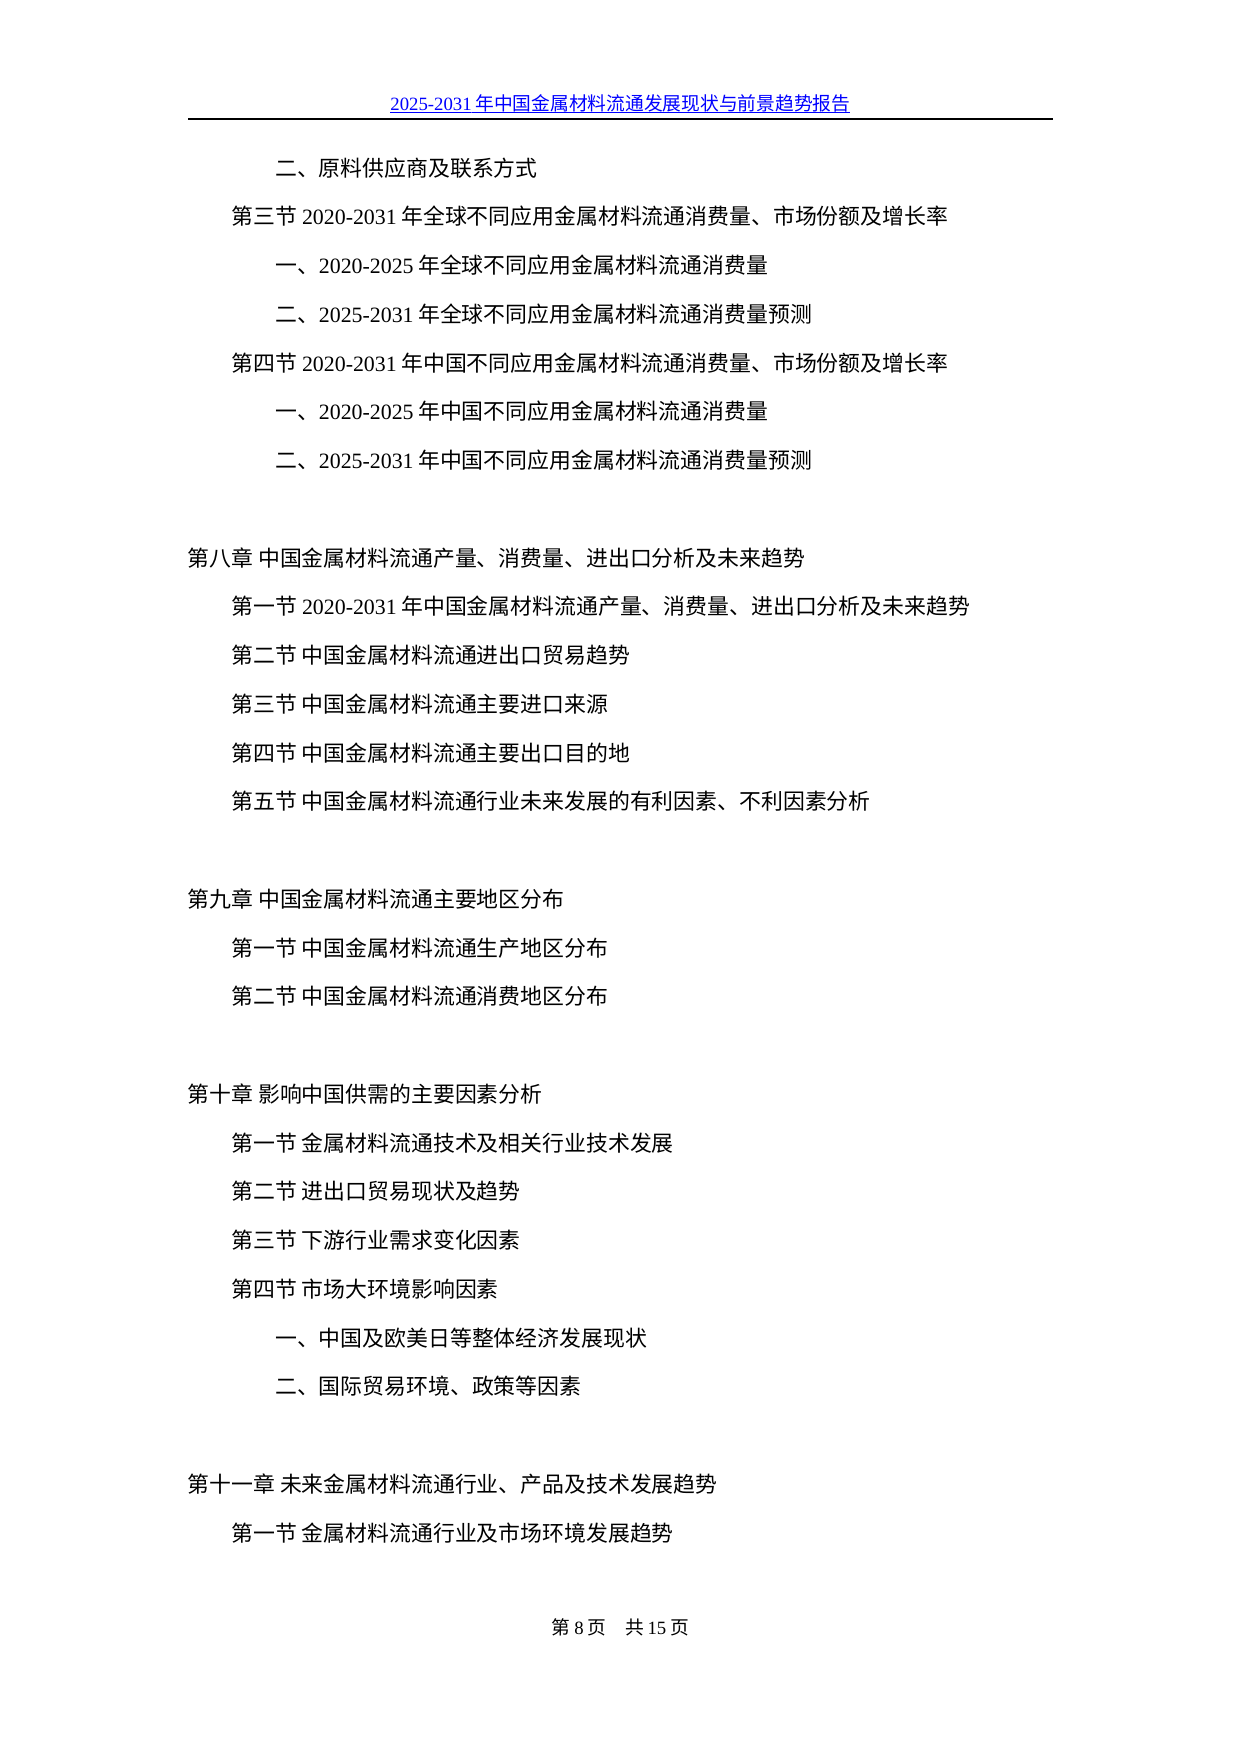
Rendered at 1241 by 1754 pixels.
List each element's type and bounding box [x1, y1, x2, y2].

text [187, 150, 1053, 1548]
